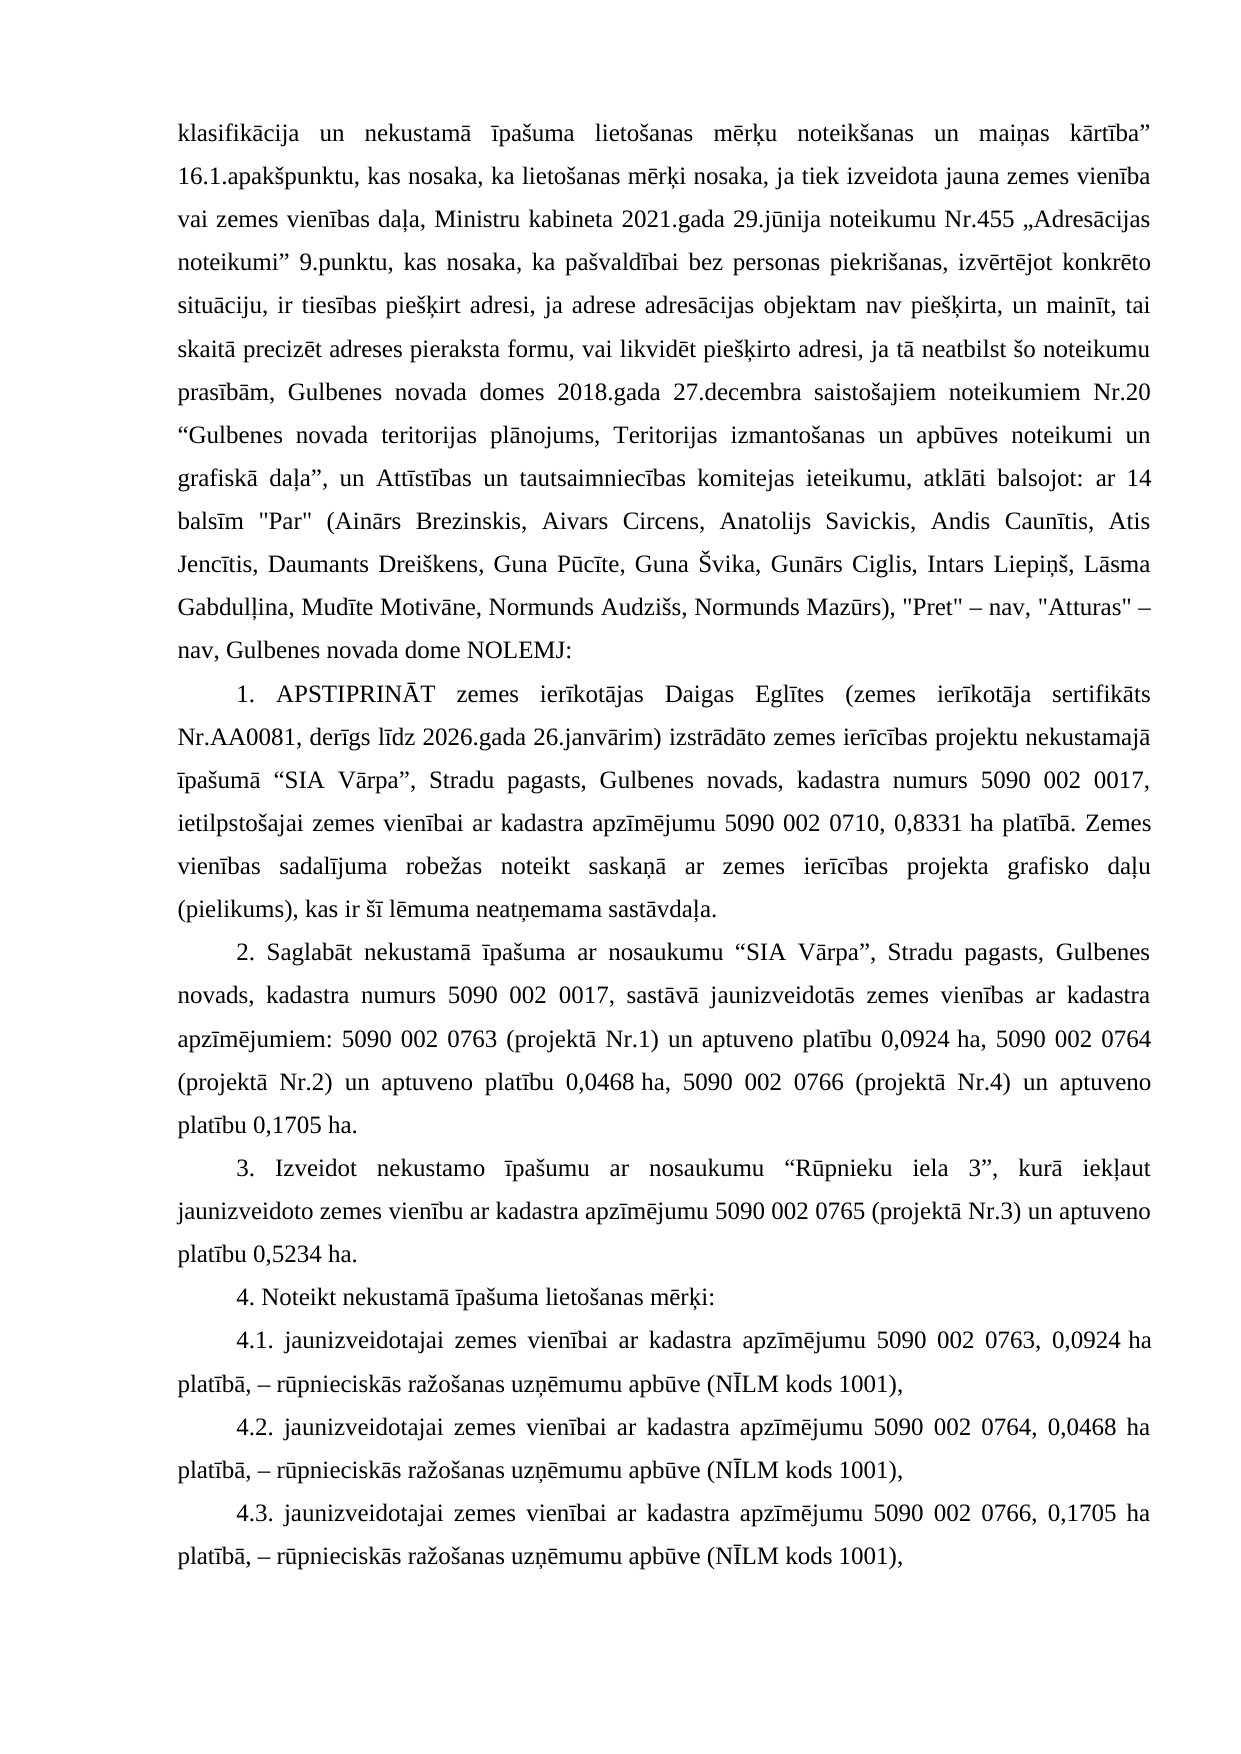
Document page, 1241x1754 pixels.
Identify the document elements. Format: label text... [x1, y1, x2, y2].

text 4.3. jaunizveidotajai zemes vienībai ar kadastra apzīmējumu 5090 002 0766, 0,1705 ha platībā, – rūpnieciskās ražošanas uzņēmumu apbūve (NĪLM kods 1001), [177, 1498, 1152, 1570]
text 4. Noteikt nekustamā īpašuma lietošanas mērķi: [177, 1282, 1152, 1311]
text 3. Izveidot nekustamo īpašumu ar nosaukumu “Rūpnieku iela 3”, kurā iekļaut jaunizveidoto zemes vienību ar kadastra apzīmējumu 5090 002 0765 (projektā Nr.3) un aptuveno platību 0,5234 ha. [177, 1153, 1152, 1268]
text 2. Saglabāt nekustamā īpašuma ar nosaukumu “SIA Vārpa”, Stradu pagasts, Gulbenes novads, kadastra numurs 5090 002 0017, sastāvā jaunizveidotās zemes vienības ar kadastra apzīmējumiem: 5090 002 0763 (projektā Nr.1) un aptuveno platību 0,0924 ha, 5090 002 0764 (projektā Nr.2) un aptuveno platību 0,0468 ha, 5090 002 0766 (projektā Nr.4) un aptuveno platību 0,1705 ha. [177, 937, 1152, 1139]
text 4.2. jaunizveidotajai zemes vienībai ar kadastra apzīmējumu 5090 002 0764, 0,0468 ha platībā, – rūpnieciskās ražošanas uzņēmumu apbūve (NĪLM kods 1001), [177, 1412, 1152, 1484]
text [177, 118, 1152, 664]
text 4.1. jaunizveidotajai zemes vienībai ar kadastra apzīmējumu 5090 002 0763, 0,0924 ha platībā, – rūpnieciskās ražošanas uzņēmumu apbūve (NĪLM kods 1001), [177, 1326, 1152, 1397]
text 1. APSTIPRINĀT zemes ierīkotājas Daigas Eglītes (zemes ierīkotāja sertifikāts Nr.AA0081, derīgs līdz 2026.gada 26.janvārim) izstrādāto zemes ierīcības projektu nekustamajā īpašumā “SIA Vārpa”, Stradu pagasts, Gulbenes novads, kadastra numurs 5090 002 0017, ietilpstošajai zemes vienībai ar kadastra apzīmējumu 5090 002 0710, 0,8331 ha platībā. Zemes vienības sadalījuma robežas noteikt saskaņā ar zemes ierīcības projekta grafisko daļu (pielikums), kas ir šī lēmuma neatņemama sastāvdaļa. [177, 679, 1152, 923]
